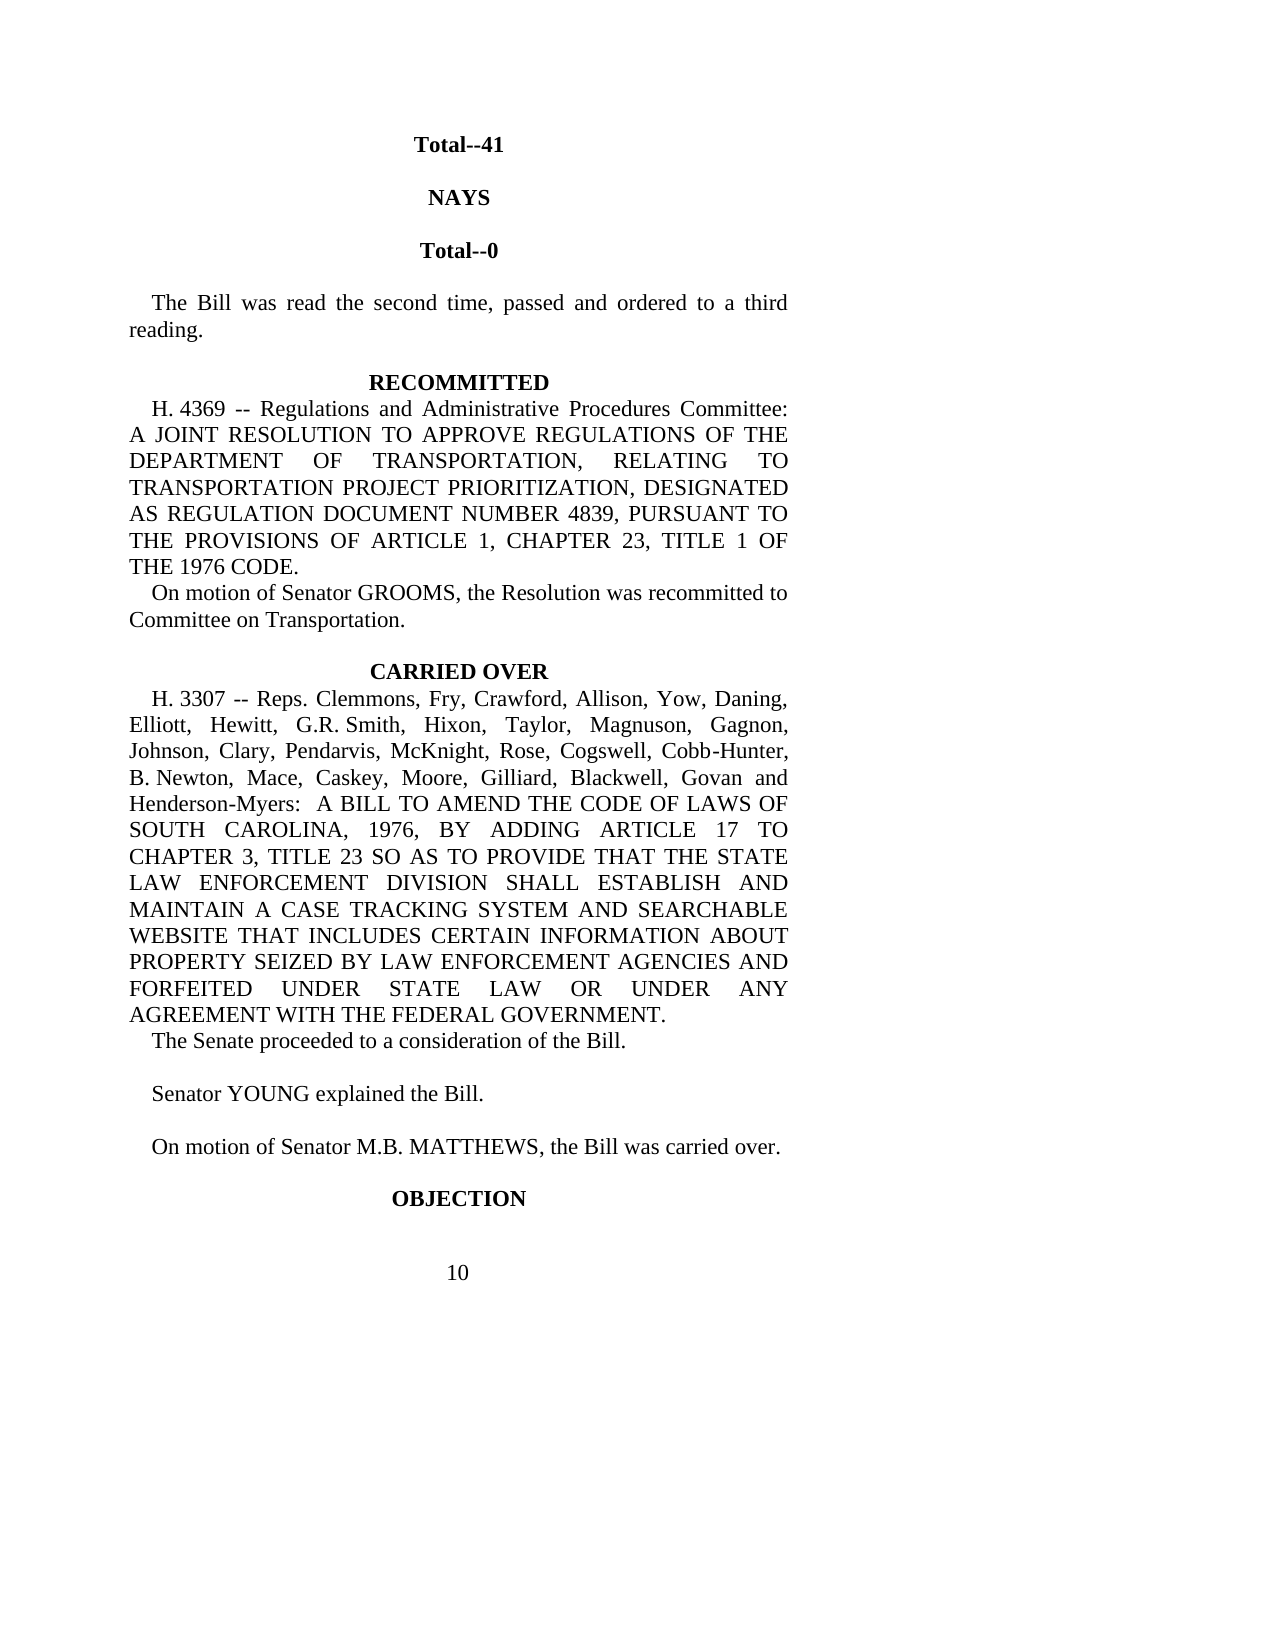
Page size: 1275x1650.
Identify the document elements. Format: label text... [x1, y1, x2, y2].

text The Senate proceeded to a consideration of the Bill. [129, 1027, 789, 1054]
text OBJECTION [129, 1186, 789, 1212]
text H. 4369 -- Regulations and Administrative Procedures Committee: A JOINT RESOLUTION TO APPROVE REGULATIONS OF THE DEPARTMENT OF TRANSPORTATION, RELATING TO TRANSPORTATION PROJECT PRIORITIZATION, DESIGNATED AS REGULATION DOCUMENT NUMBER 4839, PURSUANT TO THE PROVISIONS OF ARTICLE 1, CHAPTER 23, TITLE 1 OF THE 1976 CODE. [129, 395, 789, 579]
text The Bill was read the second time, passed and ordered to a third reading. [129, 289, 789, 342]
text CARRIED OVER [129, 658, 789, 685]
text Senator YOUNG explained the Bill. [129, 1080, 789, 1106]
text Total--41 [129, 131, 789, 158]
text NAYS [129, 184, 789, 210]
text RECOMMITTED [129, 368, 789, 395]
text On motion of Senator M.B. MATTHEWS, the Bill was carried over. [129, 1133, 789, 1159]
text Total--0 [129, 237, 789, 263]
text H. 3307 -- Reps. Clemmons, Fry, Crawford, Allison, Yow, Daning, Elliott, Hewitt, G.R. Smith, Hixon, Taylor, Magnuson, Gagnon, Johnson, Clary, Pendarvis, McKnight, Rose, Cogswell, Cobb-Hunter, B. Newton, Mace, Caskey, Moore, Gilliard, Blackwell, Govan and Henderson-Myers: A BILL TO AMEND THE CODE OF LAWS OF SOUTH CAROLINA, 1976, BY ADDING ARTICLE 17 TO CHAPTER 3, TITLE 23 SO AS TO PROVIDE THAT THE STATE LAW ENFORCEMENT DIVISION SHALL ESTABLISH AND MAINTAIN A CASE TRACKING SYSTEM AND SEARCHABLE WEBSITE THAT INCLUDES CERTAIN INFORMATION ABOUT PROPERTY SEIZED BY LAW ENFORCEMENT AGENCIES AND FORFEITED UNDER STATE LAW OR UNDER ANY AGREEMENT WITH THE FEDERAL GOVERNMENT. [129, 685, 789, 1027]
text On motion of Senator GROOMS, the Resolution was recommitted to Committee on Transportation. [129, 579, 789, 632]
